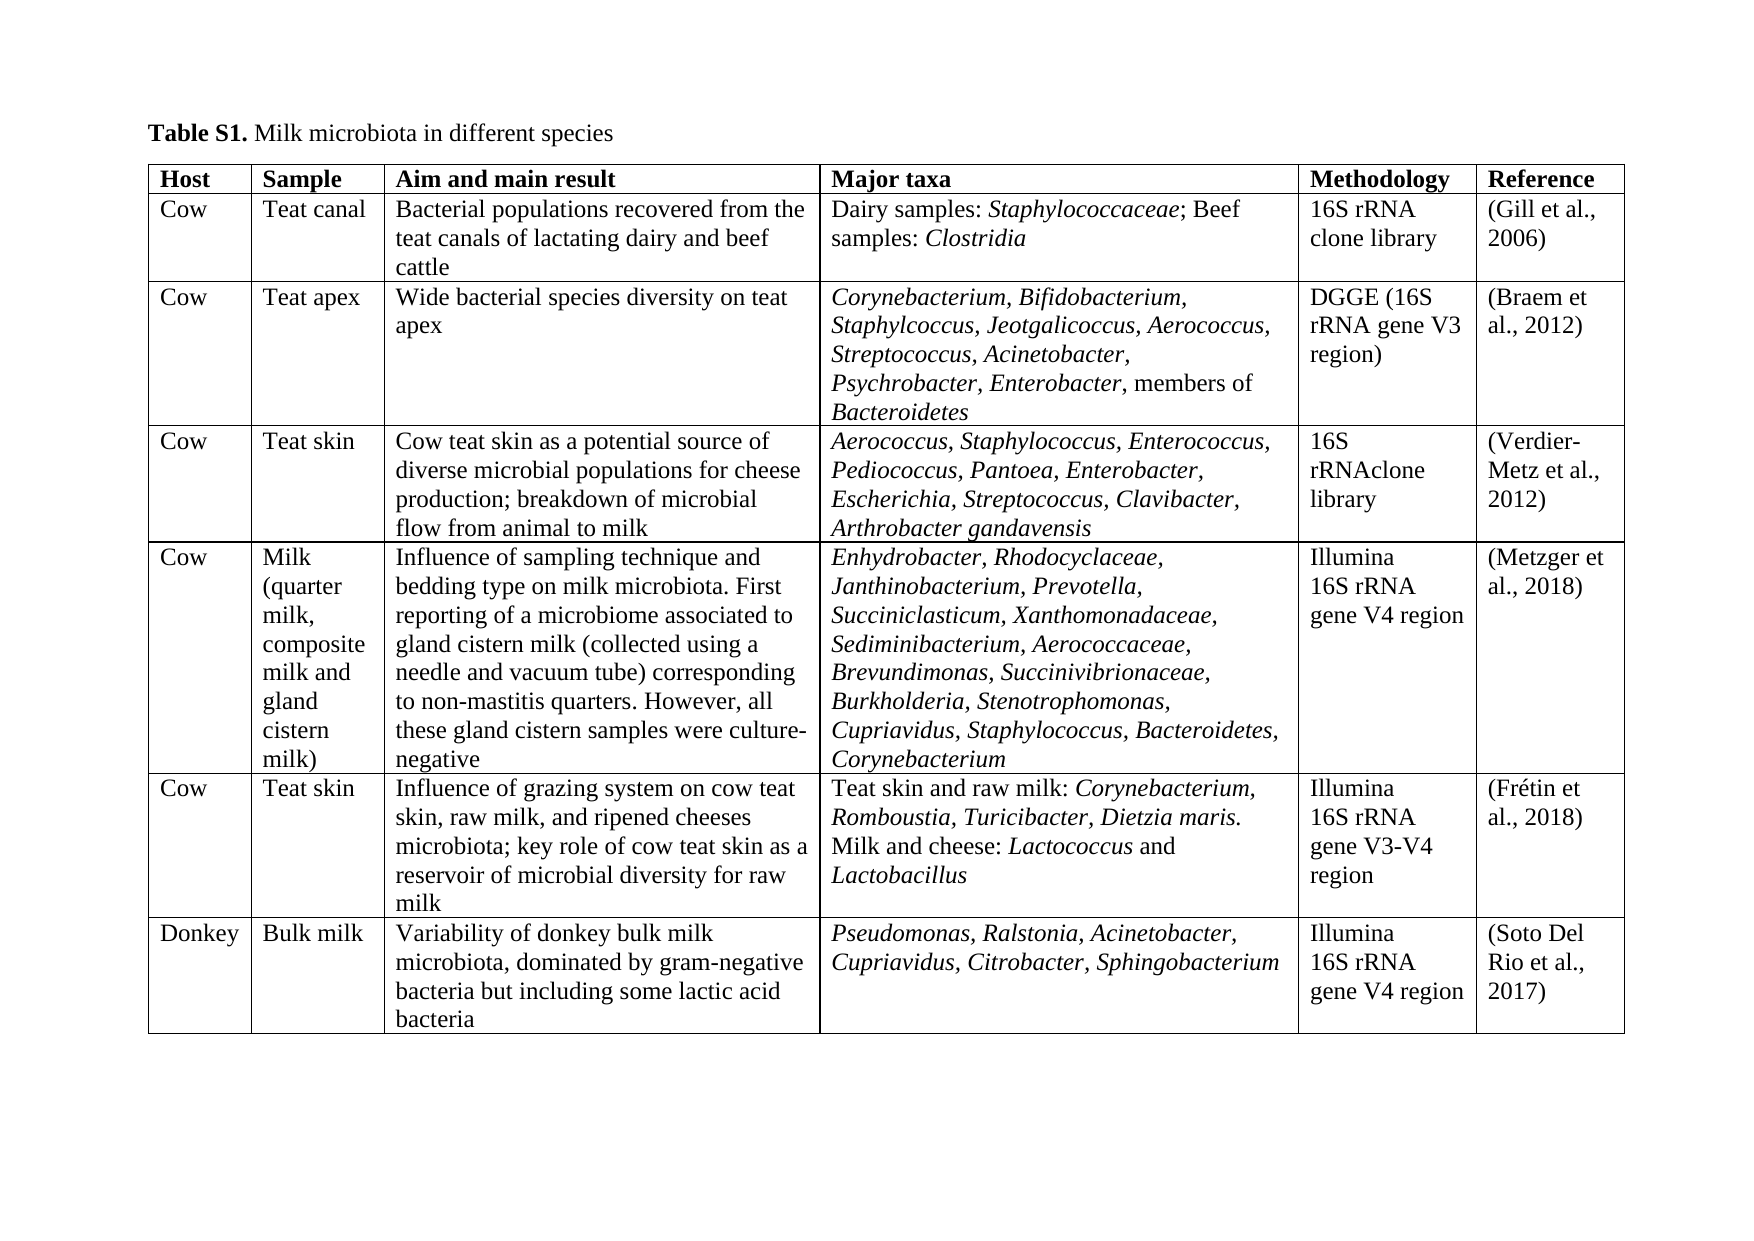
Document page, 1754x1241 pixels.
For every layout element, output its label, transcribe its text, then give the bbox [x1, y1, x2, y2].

table_cell (Soto Del Rio et al., 2017) [1477, 918, 1624, 1033]
table_cell (Frétin et al., 2018) [1477, 774, 1624, 917]
table_cell Milk (quarter milk, composite milk and gland cistern milk) [252, 543, 384, 772]
table_cell Pseudomonas, Ralstonia, Acinetobacter, Cupriavidus, Citrobacter, Sphingobacterium [821, 918, 1298, 1033]
table_cell DGGE (16S rRNA gene V3 region) [1299, 282, 1476, 425]
table_cell Bulk milk [252, 918, 384, 1033]
table_cell Dairy samples: Staphylococcaceae; Beef samples: Clostridia [821, 194, 1298, 281]
table_cell Teat canal [252, 194, 384, 281]
table_header Reference [1477, 165, 1624, 193]
table_cell Donkey [149, 918, 251, 1033]
table_cell Aerococcus, Staphylococcus, Enterococcus, Pediococcus, Pantoea, Enterobacter, Escherichia, Streptococcus, Clavibacter, Arthrobacter gandavensis [821, 426, 1298, 541]
table_cell Cow [149, 282, 251, 425]
table_cell (Gill et al., 2006) [1477, 194, 1624, 281]
table_cell Teat apex [252, 282, 384, 425]
table_cell Cow [149, 543, 251, 772]
table_cell Variability of donkey bulk milk microbiota, dominated by gram-negative bacteria but including some lactic acid bacteria [385, 918, 819, 1033]
table_header Methodology [1299, 165, 1476, 193]
table_cell 16S rRNAclone library [1299, 426, 1476, 541]
table_cell Corynebacterium, Bifidobacterium, Staphylcoccus, Jeotgalicoccus, Aerococcus, Streptococcus, Acinetobacter, Psychrobacter, Enterobacter, members of Bacteroidetes [821, 282, 1298, 425]
table_header Sample [252, 165, 384, 193]
table_cell 16S rRNA clone library [1299, 194, 1476, 281]
table_cell Illumina 16S rRNA gene V3-V4 region [1299, 774, 1476, 917]
table_cell (Metzger et al., 2018) [1477, 543, 1624, 772]
table_cell Enhydrobacter, Rhodocyclaceae, Janthinobacterium, Prevotella, Succiniclasticum, Xanthomonadaceae, Sediminibacterium, Aerococcaceae, Brevundimonas, Succinivibrionaceae, Burkholderia, Stenotrophomonas, Cupriavidus, Staphylococcus, Bacteroidetes, Corynebacterium [821, 543, 1298, 772]
table_cell Teat skin and raw milk: Corynebacterium, Romboustia, Turicibacter, Dietzia maris. Milk and cheese: Lactococcus and Lactobacillus [821, 774, 1298, 917]
table_cell Cow [149, 774, 251, 917]
table_header Aim and main result [385, 165, 819, 193]
table_cell (Braem et al., 2012) [1477, 282, 1624, 425]
table_cell Teat skin [252, 774, 384, 917]
table_cell Illumina 16S rRNA gene V4 region [1299, 543, 1476, 772]
table_cell Influence of grazing system on cow teat skin, raw milk, and ripened cheeses microbiota; key role of cow teat skin as a reservoir of microbial diversity for raw milk [385, 774, 819, 917]
table_cell Cow teat skin as a potential source of diverse microbial populations for cheese production; breakdown of microbial flow from animal to milk [385, 426, 819, 541]
table_header Major taxa [821, 165, 1298, 193]
table_header Host [149, 165, 251, 193]
table_cell (Verdier-Metz et al., 2012) [1477, 426, 1624, 541]
table_cell Cow [149, 426, 251, 541]
text Table S1. Milk microbiota in different species [148, 118, 1606, 147]
table_cell Illumina 16S rRNA gene V4 region [1299, 918, 1476, 1033]
table_cell Influence of sampling technique and bedding type on milk microbiota. First reporting of a microbiome associated to gland cistern milk (collected using a needle and vacuum tube) corresponding to non-mastitis quarters. However, all these gland cistern samples were culture-negative [385, 543, 819, 772]
table_cell Teat skin [252, 426, 384, 541]
table_cell Bacterial populations recovered from the teat canals of lactating dairy and beef cattle [385, 194, 819, 281]
table_cell Wide bacterial species diversity on teat apex [385, 282, 819, 425]
table_cell Cow [149, 194, 251, 281]
